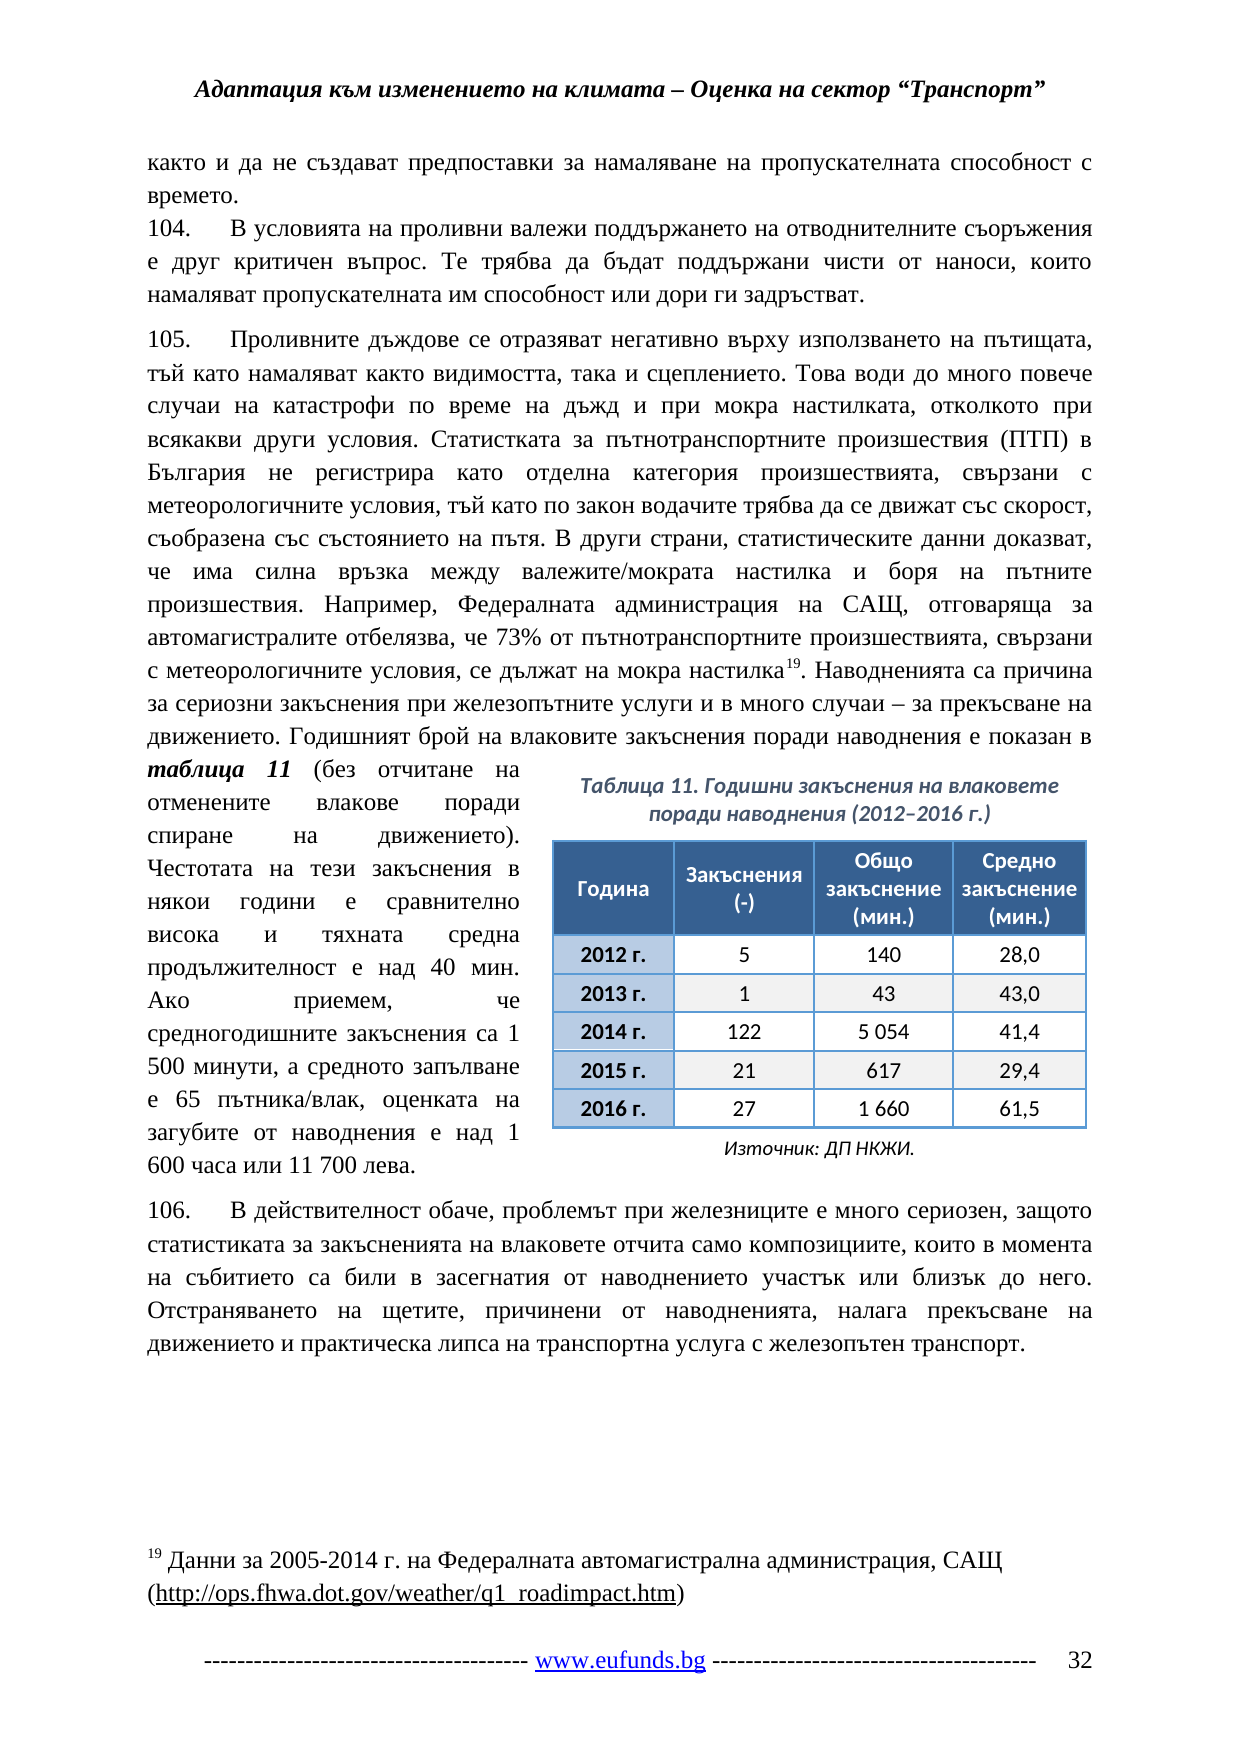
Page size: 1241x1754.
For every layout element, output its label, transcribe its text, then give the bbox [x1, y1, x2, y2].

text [147, 147, 1093, 209]
text В действителност обаче, проблемът при железниците е много сериозен, защото статистиката за закъсненията на влаковете отчита само композициите, които в момента на събитието са били в засегнатия от наводнението участък или близък до него. Отстраняването на щетите, причинени от наводненията, налага прекъсване на движението и практическа липса на транспортна услуга с железопътен транспорт. [147, 1196, 1093, 1356]
text В условията на проливни валежи поддържането на отводнителните съоръжения е друг критичен въпрос. Те трябва да бъдат поддържани чисти от наноси, които намаляват пропускателната им способност или дори ги задръстват. [147, 213, 1093, 308]
text Проливните дъждове се отразяват негативно върху използването на пътищата, тъй като намаляват както видимостта, така и сцеплението. Това води до много повече случаи на катастрофи по време на дъжд и при мокра настилката, отколкото при всякакви други условия. Статистката за пътнотранспортните произшествия (ПТП) в България не регистрира като отделна категория произшествията, свързани с метеорологичните условия, тъй като по закон водачите трябва да се движат със скорост, съобразена със състоянието на пътя. В други страни, статистическите данни доказват, че има силна връзка между валежите/мократа настилка и боря на пътните произшествия. Например, Федералната администрация на САЩ, отговаряща за автомагистралите отбелязва, че 73% от пътнотранспортните произшествията, свързани с метеорологичните условия, се дължат на мокра настилка. Наводненията са причина за сериозни закъснения при железопътните услуги и в много случаи – за прекъсване на движението. Годишният брой на влаковите закъснения поради наводнения е показан в таблица 11 (без отчитане на отменените влакове поради спиране на движението). Честотата на тези закъснения в някои години е сравнително висока и тяхната средна продължителност е над 40 мин. Ако приемем, че средногодишните закъснения са 1 500 минути, а средното запълване е 65 пътника/влак, оценката на загубите от наводнения е над 1 600 часа или 11 700 лева. [147, 324, 1093, 1179]
